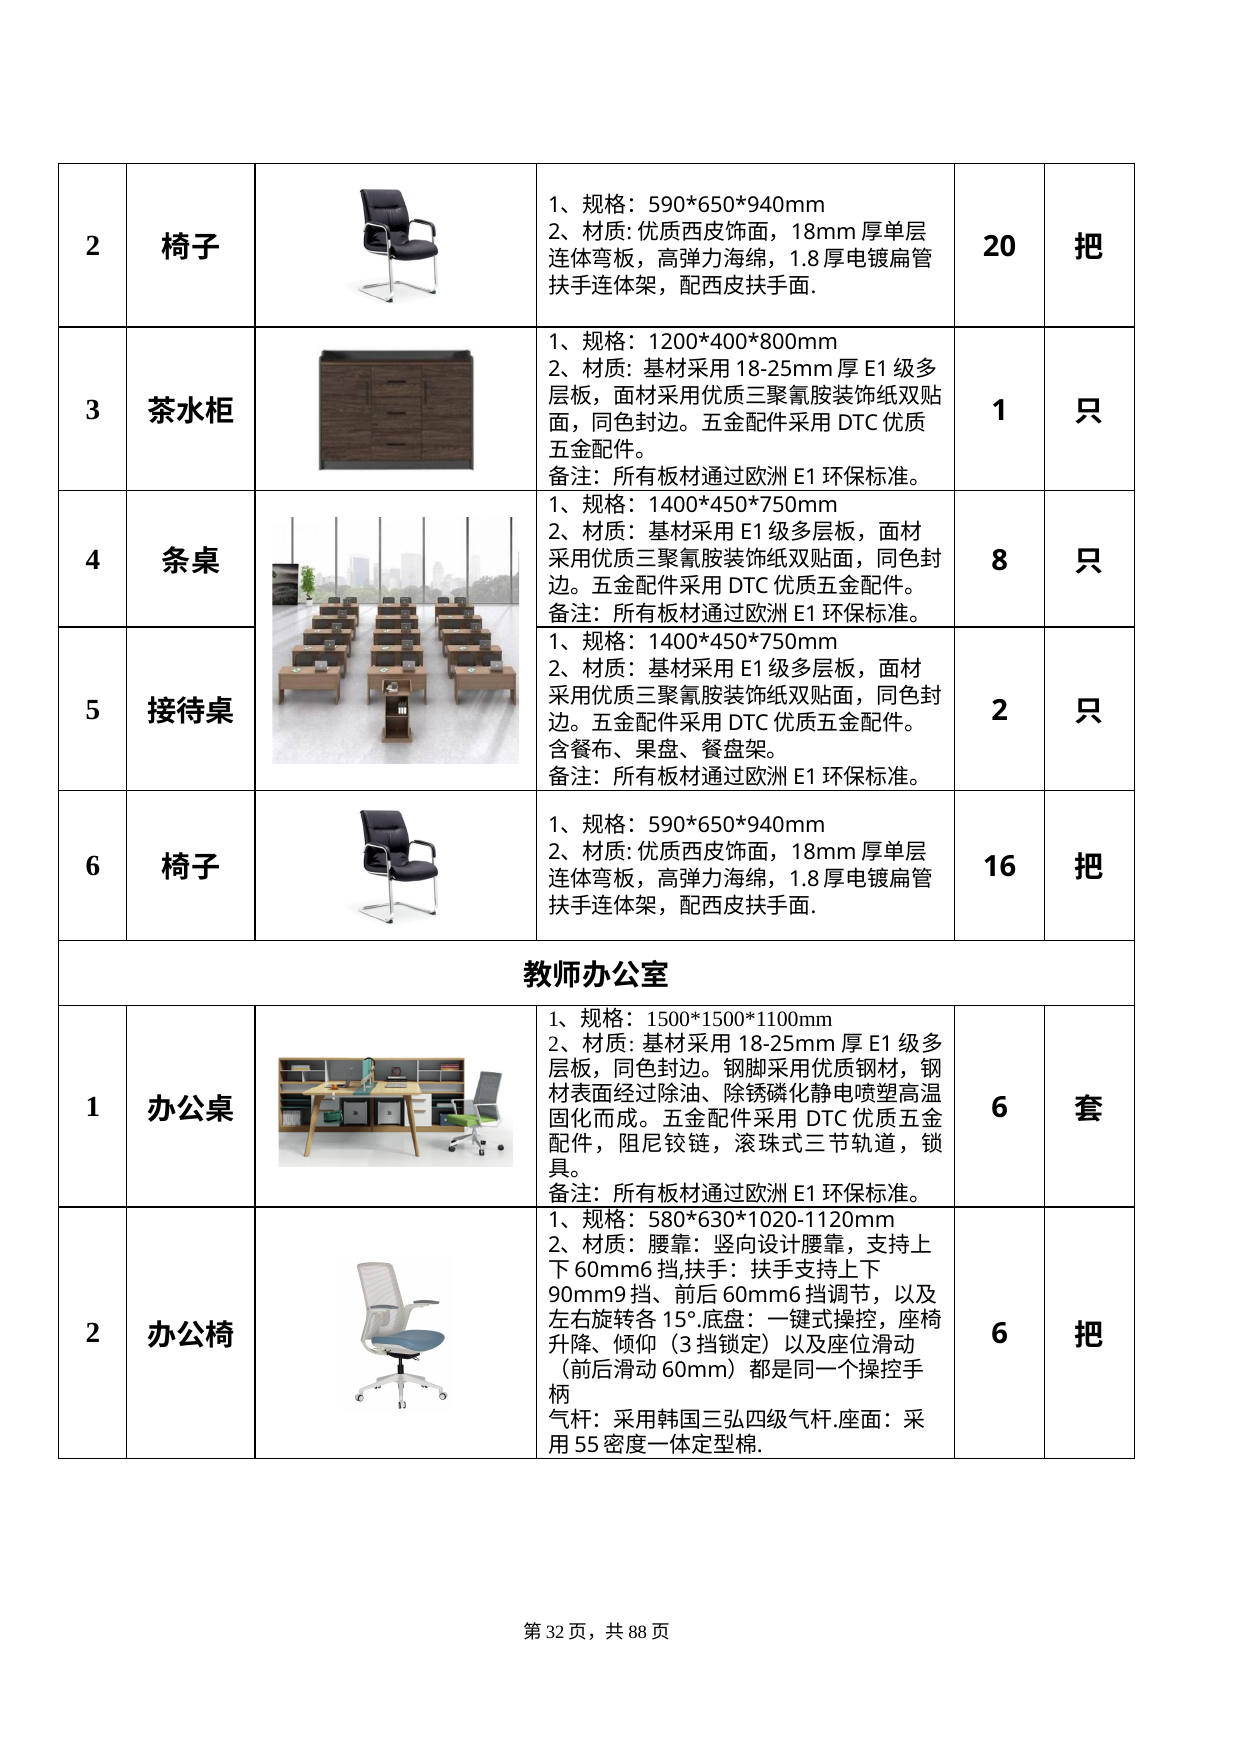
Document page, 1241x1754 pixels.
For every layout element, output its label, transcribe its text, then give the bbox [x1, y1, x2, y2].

table_cell [256, 791, 536, 939]
table_cell 1、规格：1400*450*750mm 2、材质：基材采用E1级多层板，面材采用优质三聚氰胺装饰纸双贴面，同色封边。五金配件采用 DTC优质五金配件。含餐布、果盘、餐盘架。 备注：所有板材通过欧洲E1环保标准。 [537, 628, 954, 790]
table_cell 把 [1045, 791, 1134, 939]
table_cell 8 [955, 491, 1044, 626]
table_cell 5 [59, 628, 126, 790]
table_cell 2 [59, 164, 126, 326]
table_cell 把 [1045, 164, 1134, 326]
table_cell 1、规格：590*650*940mm 2、材质: 优质西皮饰面，18mm厚单层连体弯板，高弹力海绵，1.8厚电镀扁管扶手连体架，配西皮扶手面. [537, 164, 954, 326]
table_cell 办公桌 [127, 1006, 254, 1206]
table_cell [256, 491, 536, 790]
table_cell 只 [1045, 491, 1134, 626]
table_cell 1、规格：1200*400*800mm 2、材质: 基材采用18-25mm厚E1级多层板，面材采用优质三聚氰胺装饰纸双贴面，同色封边。五金配件采用 DTC优质五金配件。 备注：所有板材通过欧洲E1环保标准。 [537, 328, 954, 490]
picture [338, 1253, 454, 1412]
table_cell 套 [1045, 1006, 1134, 1206]
table_cell 椅子 [127, 164, 254, 326]
table_cell 6 [955, 1006, 1044, 1206]
table_cell [256, 1006, 536, 1206]
table_cell 2 [59, 1208, 126, 1457]
table_cell 6 [59, 791, 126, 939]
table_cell 椅子 [127, 791, 254, 939]
table_cell [256, 1208, 536, 1457]
table_cell [256, 164, 536, 326]
picture [344, 181, 447, 309]
table_cell 16 [955, 791, 1044, 939]
table_cell [256, 328, 536, 490]
table_cell 1、规格：580*630*1020-1120mm 2、材质：腰靠：竖向设计腰靠，支持上下60mm6挡,扶手：扶手支持上下90mm9挡、前后60mm6挡调节，以及左右旋转各15°.底盘：一键式操控，座椅升降、倾仰（3挡锁定）以及座位滑动（前后滑动60mm）都是同一个操控手柄 气杆：采用韩国三弘四级气杆.座面：采用55密度一体定型棉. [537, 1208, 954, 1457]
table_cell 只 [1045, 328, 1134, 490]
picture [315, 345, 477, 472]
table_cell 1 [59, 1006, 126, 1206]
picture [272, 517, 520, 764]
picture [344, 801, 447, 930]
table_cell 3 [59, 328, 126, 490]
table_cell 教师办公室 [59, 941, 1134, 1005]
table_cell 把 [1045, 1208, 1134, 1457]
picture [278, 1044, 513, 1167]
table_cell 6 [955, 1208, 1044, 1457]
table_cell 1、规格：590*650*940mm 2、材质: 优质西皮饰面，18mm厚单层连体弯板，高弹力海绵，1.8厚电镀扁管扶手连体架，配西皮扶手面. [537, 791, 954, 939]
table_cell 只 [1045, 628, 1134, 790]
table_cell 1、规格：1400*450*750mm 2、材质：基材采用E1级多层板，面材采用优质三聚氰胺装饰纸双贴面，同色封边。五金配件采用 DTC优质五金配件。 备注：所有板材通过欧洲E1环保标准。 [537, 491, 954, 626]
table_cell 条桌 [127, 491, 254, 626]
table_cell 接待桌 [127, 628, 254, 790]
table_cell 1、规格：1500*1500*1100mm 2、材质: 基材采用18-25mm厚E1级多层板，同色封边。钢脚采用优质钢材，钢材表面经过除油、除锈磷化静电喷塑高温固化而成。五金配件采用 DTC优质五金配件，阻尼铰链，滚珠式三节轨道，锁具。 备注：所有板材通过欧洲E1环保标准。 [537, 1006, 954, 1206]
table_cell 办公椅 [127, 1208, 254, 1457]
table_cell 茶水柜 [127, 328, 254, 490]
table_cell 2 [955, 628, 1044, 790]
table_cell 4 [59, 491, 126, 626]
table_cell 20 [955, 164, 1044, 326]
table_cell 1 [955, 328, 1044, 490]
